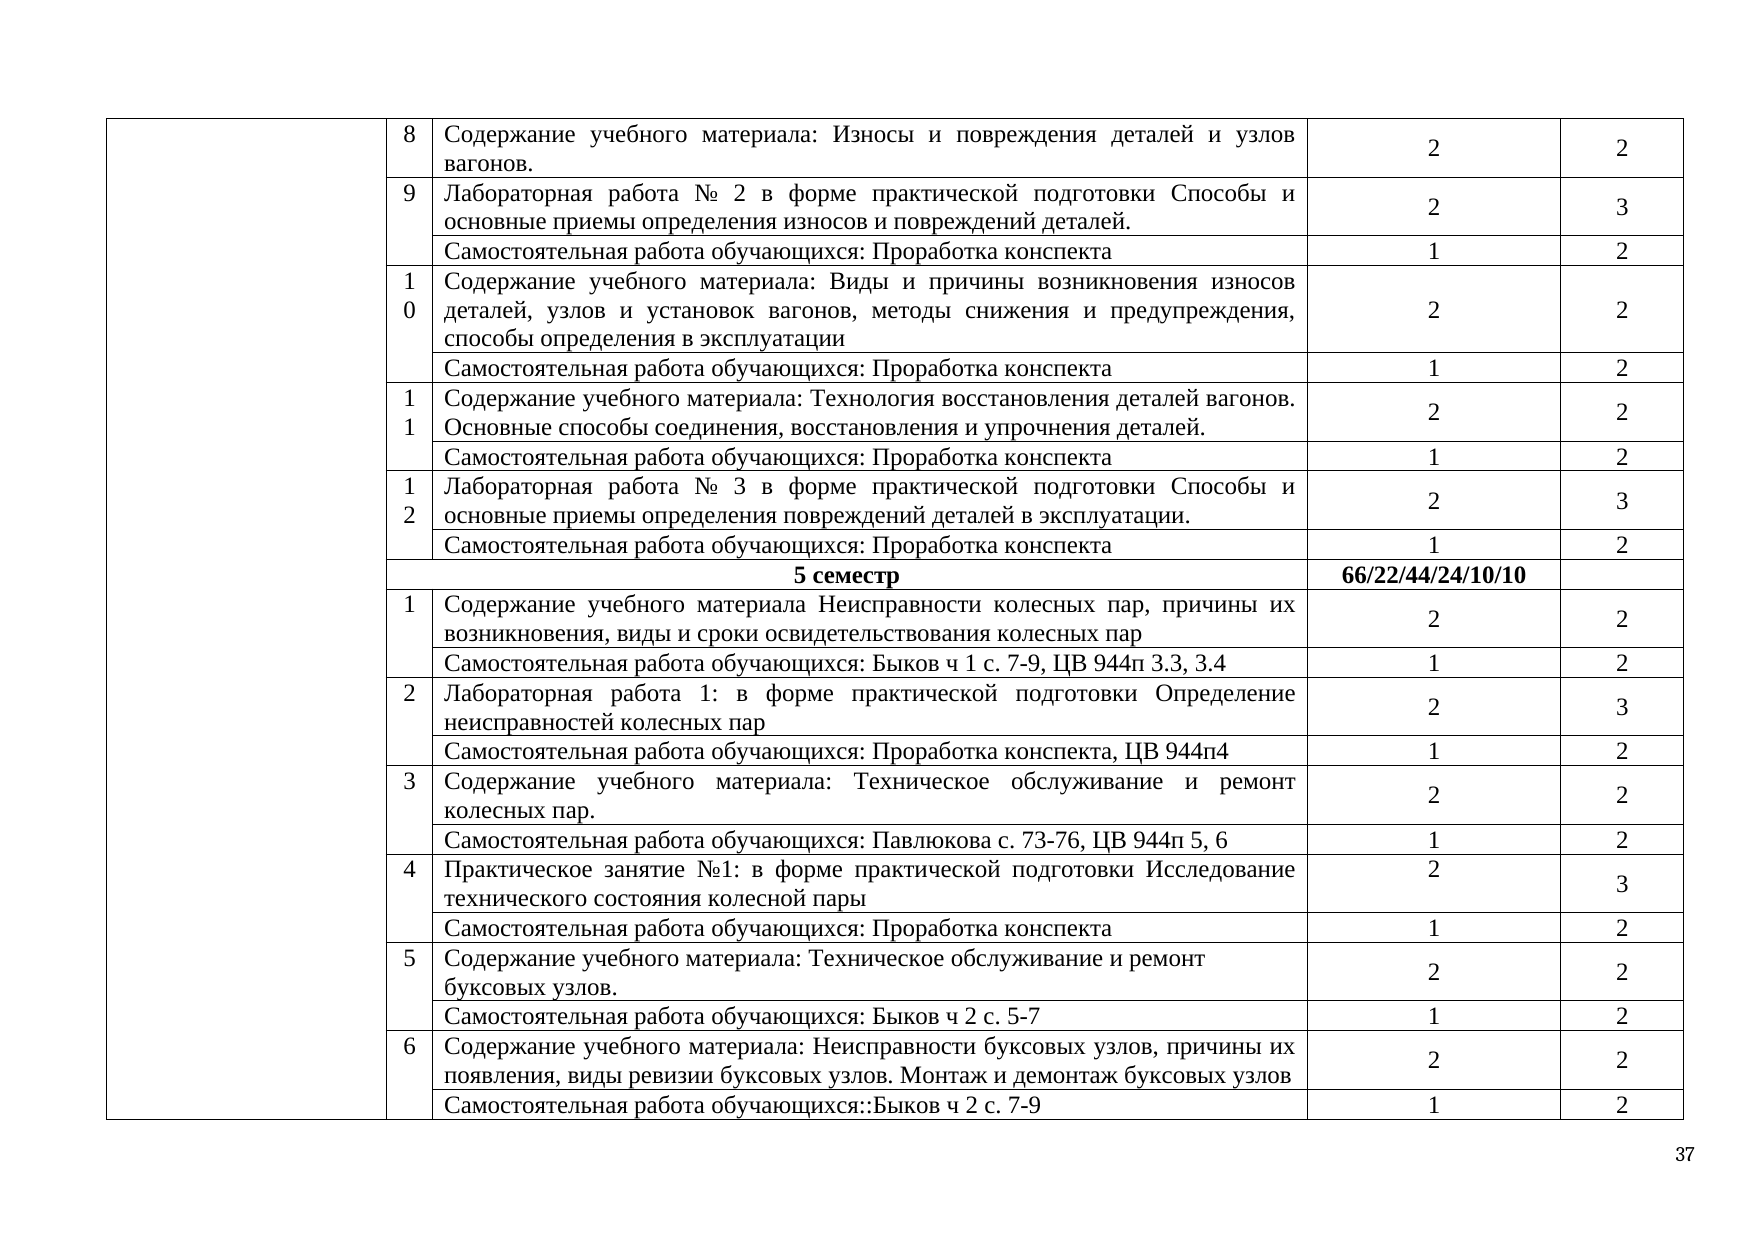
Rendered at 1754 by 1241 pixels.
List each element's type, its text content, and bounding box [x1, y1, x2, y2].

table_cell 10 [387, 266, 432, 382]
table_cell [1561, 560, 1683, 588]
table_cell Самостоятельная работа обучающихся: Проработка конспекта [433, 442, 1307, 470]
table_cell 1 [1308, 825, 1560, 853]
table_cell 2 [1561, 442, 1683, 470]
table_cell 2 [1561, 236, 1683, 265]
table_cell Содержание учебного материала: Технология восстановления деталей вагонов. Основные способы соединения, восстановления и упрочнения деталей. [433, 383, 1307, 441]
table_cell 2 [1308, 943, 1560, 1000]
table_cell 1 [1308, 736, 1560, 765]
table_cell 2 [1561, 590, 1683, 647]
table_cell 1 [1308, 236, 1560, 265]
table_cell 3 [1561, 471, 1683, 529]
table_cell Лабораторная работа № 3 в форме практической подготовки Способы и основные приемы определения повреждений деталей в эксплуатации. [433, 471, 1307, 529]
table_cell Лабораторная работа 1: в форме практической подготовки Определение неисправностей колесных пар [433, 678, 1307, 735]
table_cell 1 [1308, 913, 1560, 942]
table_cell 1 [1308, 530, 1560, 559]
table_cell 2 [1308, 678, 1560, 735]
table_cell Самостоятельная работа обучающихся: Проработка конспекта, ЦВ 944п4 [433, 736, 1307, 765]
table_cell 3 [1561, 678, 1683, 735]
table_cell 2 [1561, 766, 1683, 824]
table_cell 1 [1308, 1001, 1560, 1030]
table_cell 2 [1561, 353, 1683, 382]
table_cell Самостоятельная работа обучающихся: Быков ч 2 с. 5-7 [433, 1001, 1307, 1030]
table_cell Самостоятельная работа обучающихся: Проработка конспекта [433, 236, 1307, 265]
table_cell 2 [1561, 119, 1683, 177]
table_cell 5 семестр [387, 560, 1307, 588]
table_cell Содержание учебного материала Неисправности колесных пар, причины их возникновения, виды и сроки освидетельствования колесных пар [433, 590, 1307, 647]
table_cell Содержание учебного материала: Неисправности буксовых узлов, причины их появления, виды ревизии буксовых узлов. Монтаж и демонтаж буксовых узлов [433, 1031, 1307, 1089]
table_cell 2 [1561, 383, 1683, 441]
table_cell 2 [1308, 266, 1560, 352]
table_cell 2 [1561, 530, 1683, 559]
table_cell Лабораторная работа № 2 в форме практической подготовки Способы и основные приемы определения износов и повреждений деталей. [433, 178, 1307, 235]
table_cell 1 [1308, 353, 1560, 382]
table_cell Самостоятельная работа обучающихся: Павлюкова с. 73-76, ЦВ 944п 5, 6 [433, 825, 1307, 853]
table_cell 5 [387, 943, 432, 1030]
table_cell 66/22/44/24/10/10 [1308, 560, 1560, 588]
table_cell 2 [1308, 590, 1560, 647]
table_cell 2 [1561, 736, 1683, 765]
table_cell Самостоятельная работа обучающихся: Быков ч 1 с. 7-9, ЦВ 944п 3.3, 3.4 [433, 648, 1307, 677]
table_cell Самостоятельная работа обучающихся: Проработка конспекта [433, 353, 1307, 382]
table_cell 12 [387, 471, 432, 559]
table_cell 1 [387, 590, 432, 677]
table_cell 2 [1561, 825, 1683, 853]
table_cell 2 [1561, 266, 1683, 352]
table_cell 2 [1561, 1090, 1683, 1118]
table_cell 2 [387, 678, 432, 765]
table_cell Самостоятельная работа обучающихся::Быков ч 2 с. 7-9 [433, 1090, 1307, 1118]
table_cell Содержание учебного материала: Виды и причины возникновения износов деталей, узлов и установок вагонов, методы снижения и предупреждения, способы определения в эксплуатации [433, 266, 1307, 352]
table_cell 2 [1308, 383, 1560, 441]
table_cell 9 [387, 178, 432, 265]
table_cell 2 [1561, 913, 1683, 942]
table_cell 2 [1308, 1031, 1560, 1089]
table_cell Практическое занятие №1: в форме практической подготовки Исследование технического состояния колесной пары [433, 855, 1307, 912]
table_cell 1 [1308, 442, 1560, 470]
table_cell 2 [1308, 471, 1560, 529]
table_cell 8 [387, 119, 432, 177]
table_cell Содержание учебного материала: Износы и повреждения деталей и узлов вагонов. [433, 119, 1307, 177]
table_cell 3 [387, 766, 432, 853]
table_cell 3 [1561, 178, 1683, 235]
table_cell 2 [1308, 766, 1560, 824]
table_cell 2 [1561, 648, 1683, 677]
table_cell Содержание учебного материала: Техническое обслуживание и ремонт буксовых узлов. [433, 943, 1307, 1000]
table_cell 11 [387, 383, 432, 470]
table_cell Самостоятельная работа обучающихся: Проработка конспекта [433, 913, 1307, 942]
table_cell 6 [387, 1031, 432, 1118]
table_cell 1 [1308, 1090, 1560, 1118]
table_cell 2 [1308, 855, 1560, 912]
table_cell 2 [1561, 1031, 1683, 1089]
table_cell 1 [1308, 648, 1560, 677]
table_cell Самостоятельная работа обучающихся: Проработка конспекта [433, 530, 1307, 559]
table_cell 2 [1561, 943, 1683, 1000]
table_cell 2 [1561, 1001, 1683, 1030]
table_cell Содержание учебного материала: Техническое обслуживание и ремонт колесных пар. [433, 766, 1307, 824]
table_cell 4 [387, 855, 432, 942]
table_cell 2 [1308, 178, 1560, 235]
table_cell 3 [1561, 855, 1683, 912]
table_cell 2 [1308, 119, 1560, 177]
